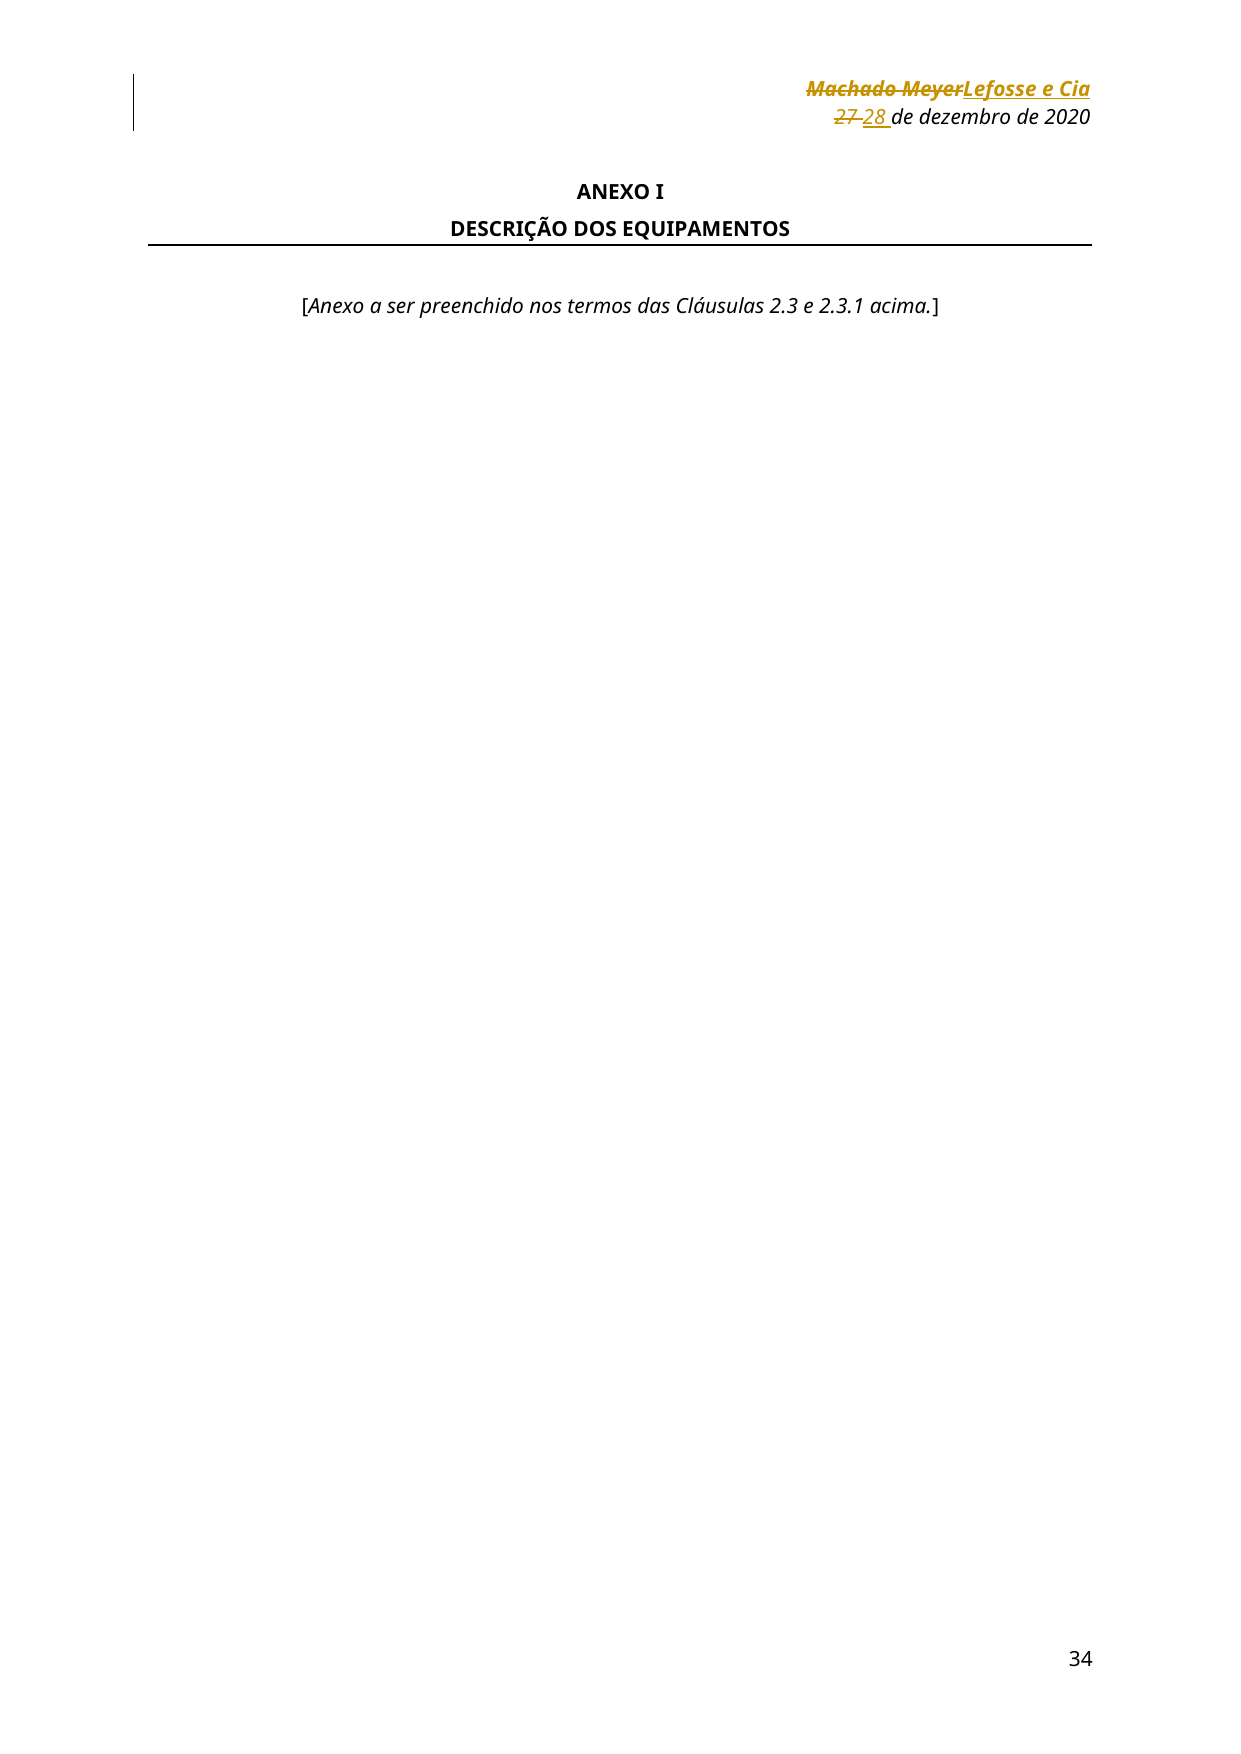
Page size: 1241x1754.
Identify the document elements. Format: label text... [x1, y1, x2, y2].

text [Anexo a ser preenchido nos termos das Cláusulas 2.3 e 2.3.1 acima.] [148, 291, 1092, 319]
text ANEXO I DESCRIÇÃO DOS EQUIPAMENTOS [148, 177, 1092, 244]
